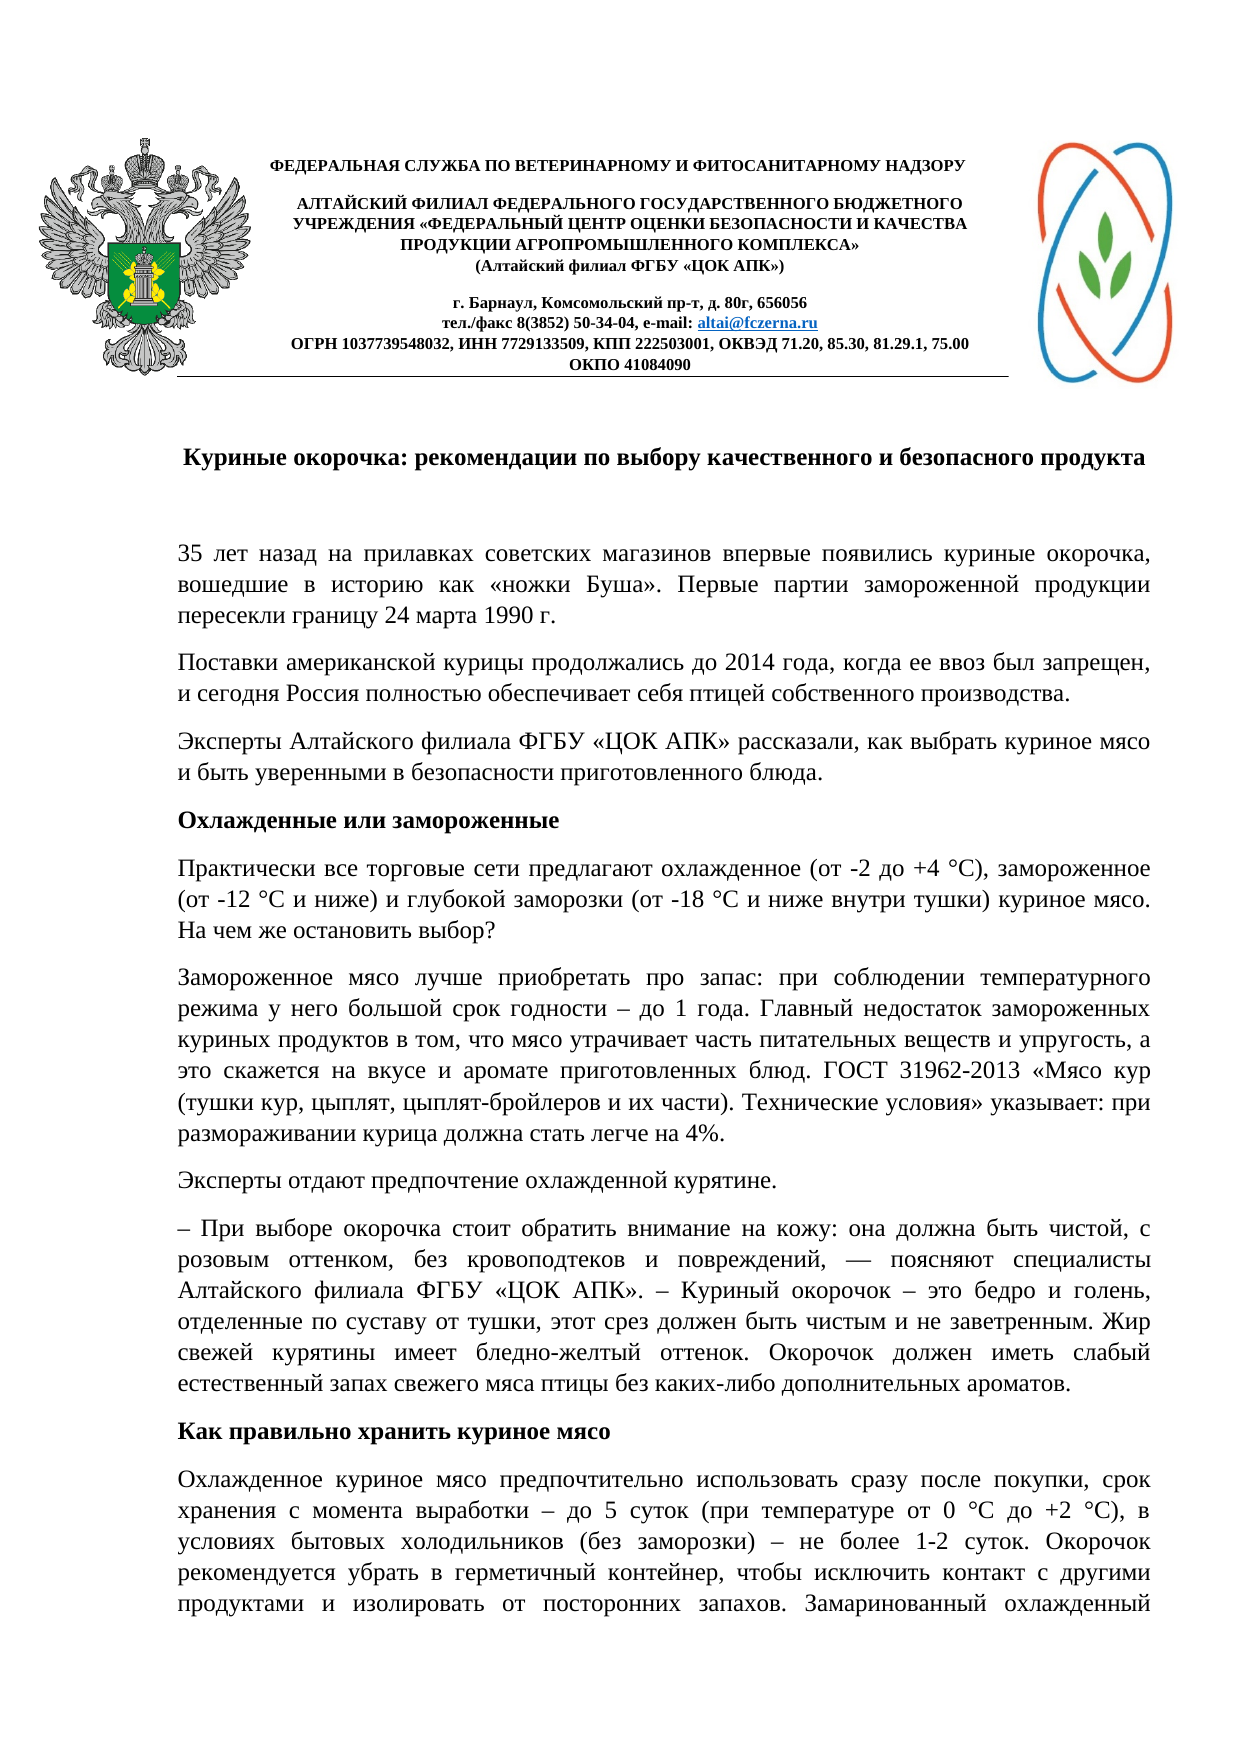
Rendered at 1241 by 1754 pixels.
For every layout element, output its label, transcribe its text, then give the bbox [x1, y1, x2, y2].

text Эксперты отдают предпочтение охлажденной курятине. [177, 1165, 1152, 1194]
text Куриные окорочка: рекомендации по выбору качественного и безопасного продукта [177, 442, 1152, 471]
text ФЕДЕРАЛЬНАЯ СЛУЖБА ПО ВЕТЕРИНАРНОМУ И ФИТОСАНИТАРНОМУ НАДЗОРУ [251, 155, 1008, 174]
text г. Барнаул, Комсомольский пр-т, д. 80г, 656056 тел./факс 8(3852) 50-34-04, e-mail: altai@fczerna.ru ОГРН 1037739548032, ИНН 7729133509, КПП 222503001, ОКВЭД 71.20, 85.30, 81.29.1, 75.00 ОКПО 41084090 [251, 293, 1008, 376]
text Поставки американской курицы продолжались до 2014 года, когда ее ввоз был запрещен, и сегодня Россия полностью обеспечивает себя птицей собственного производства. [177, 647, 1152, 707]
text Охлажденные или замороженные [177, 805, 1152, 834]
text АЛТАЙСКИЙ ФИЛИАЛ ФЕДЕРАЛЬНОГО ГОСУДАРСТВЕННОГО БЮДЖЕТНОГО УЧРЕЖДЕНИЯ «ФЕДЕРАЛЬНЫЙ ЦЕНТР ОЦЕНКИ БЕЗОПАСНОСТИ И КАЧЕСТВА ПРОДУКЦИИ АГРОПРОМЫШЛЕННОГО КОМПЛЕКСА» (Алтайский филиал ФГБУ «ЦОК АПК») [251, 193, 1008, 274]
picture [1008, 140, 1202, 389]
text Практически все торговые сети предлагают охлажденное (от -2 до +4 °С), замороженное (от -12 °С и ниже) и глубокой заморозки (от -18 °С и ниже внутри тушки) куриное мясо. На чем же остановить выбор? [177, 853, 1152, 943]
text Эксперты Алтайского филиала ФГБУ «ЦОК АПК» рассказали, как выбрать куриное мясо и быть уверенными в безопасности приготовленного блюда. [177, 726, 1152, 786]
text Замороженное мясо лучше приобретать про запас: при соблюдении температурного режима у него большой срок годности – до 1 года. Главный недостаток замороженных куриных продуктов в том, что мясо утрачивает часть питательных веществ и упругость, а это скажется на вкусе и аромате приготовленных блюд. ГОСТ 31962-2013 «Мясо кур (тушки кур, цыплят, цыплят-бройлеров и их части). Технические условия» указывает: при размораживании курица должна стать легче на 4%. [177, 962, 1152, 1146]
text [177, 1464, 1152, 1617]
text – При выборе окорочка стоит обратить внимание на кожу: она должна быть чистой, с розовым оттенком, без кровоподтеков и повреждений, — поясняют специалисты Алтайского филиала ФГБУ «ЦОК АПК». – Куриный окорочок – это бедро и голень, отделенные по суставу от тушки, этот срез должен быть чистым и не заветренным. Жир свежей курятины имеет бледно-желтый оттенок. Окорочок должен иметь слабый естественный запах свежего мяса птицы без каких-либо дополнительных ароматов. [177, 1213, 1152, 1397]
text 35 лет назад на прилавках советских магазинов впервые появились куриные окорочка, вошедшие в историю как «ножки Буша». Первые партии замороженной продукции пересекли границу 24 марта 1990 г. [177, 538, 1152, 628]
picture [38, 138, 251, 376]
text Как правильно хранить куриное мясо [177, 1416, 1152, 1445]
